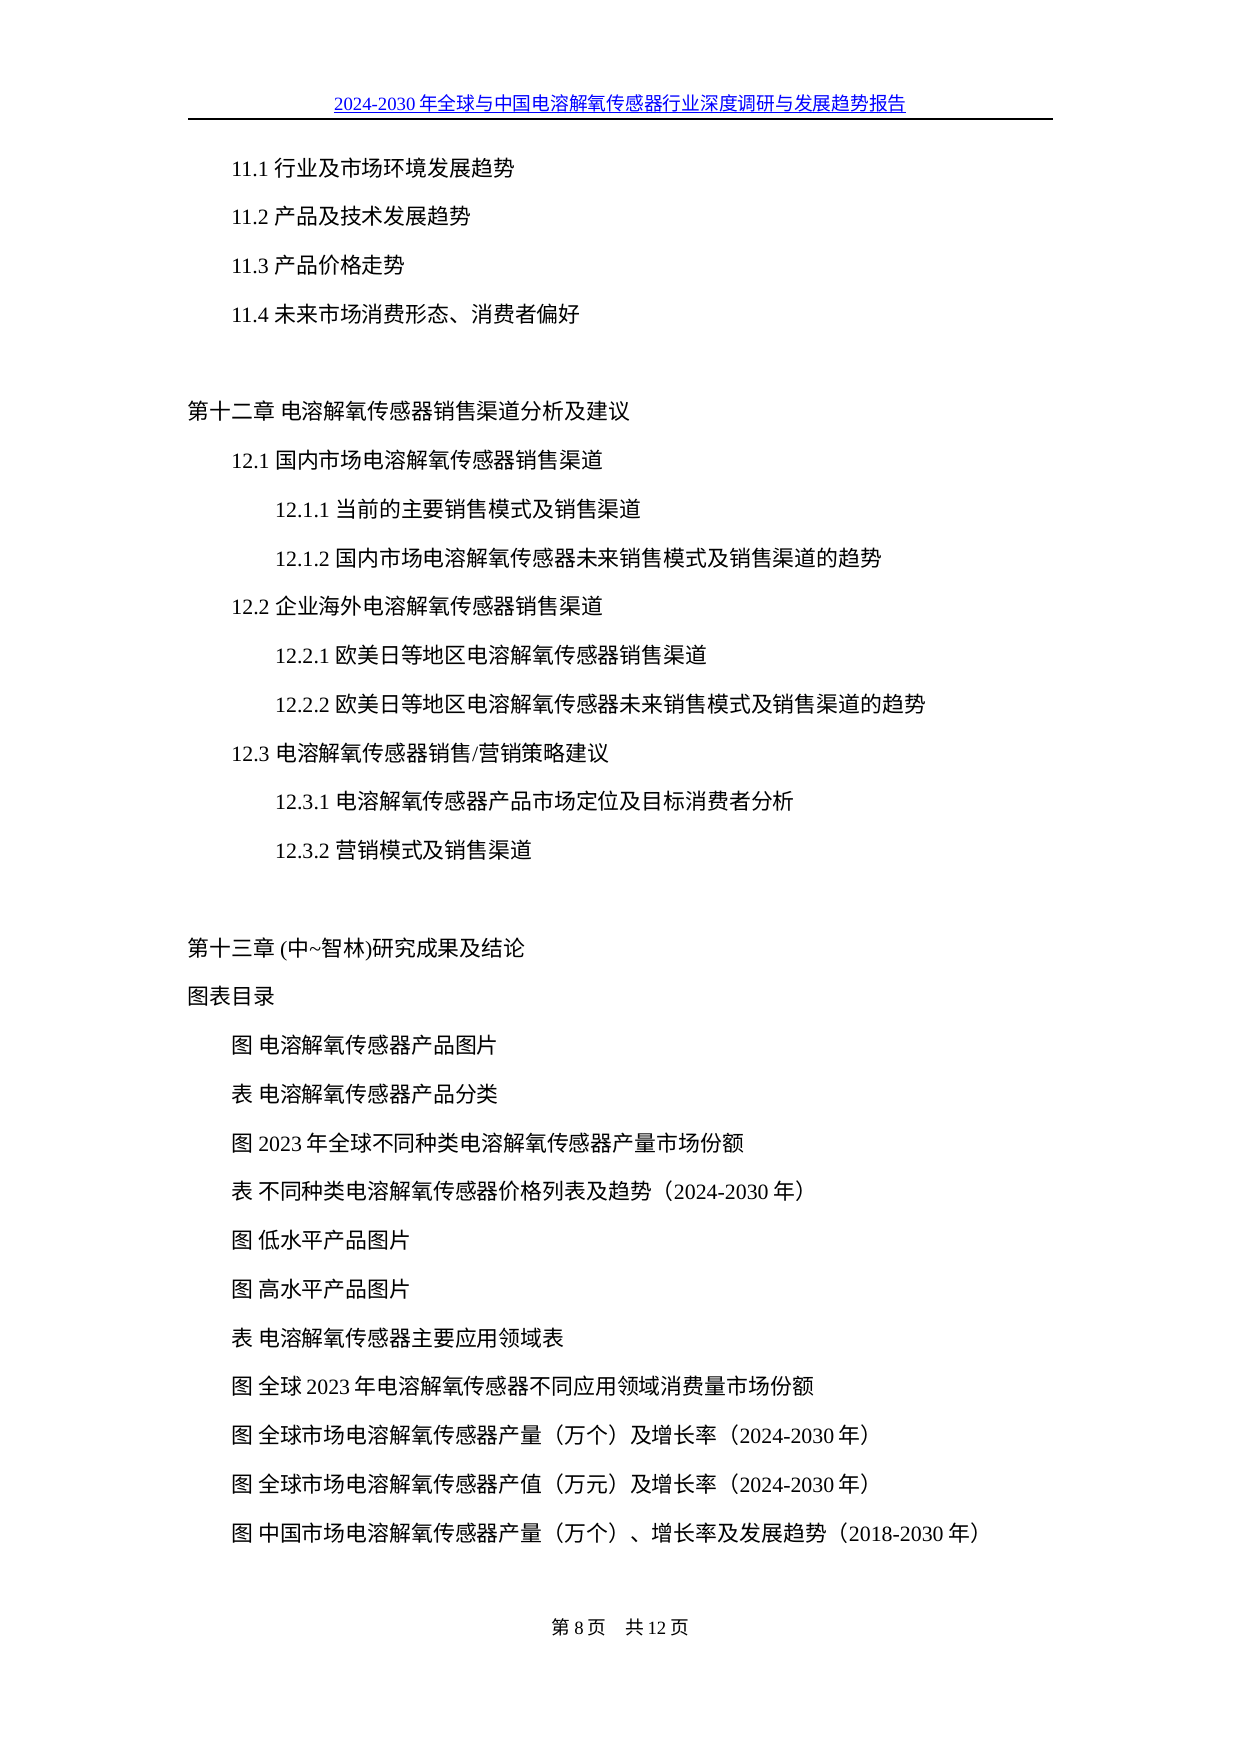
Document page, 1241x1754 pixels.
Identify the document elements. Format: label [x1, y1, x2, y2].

text [187, 150, 1053, 1548]
